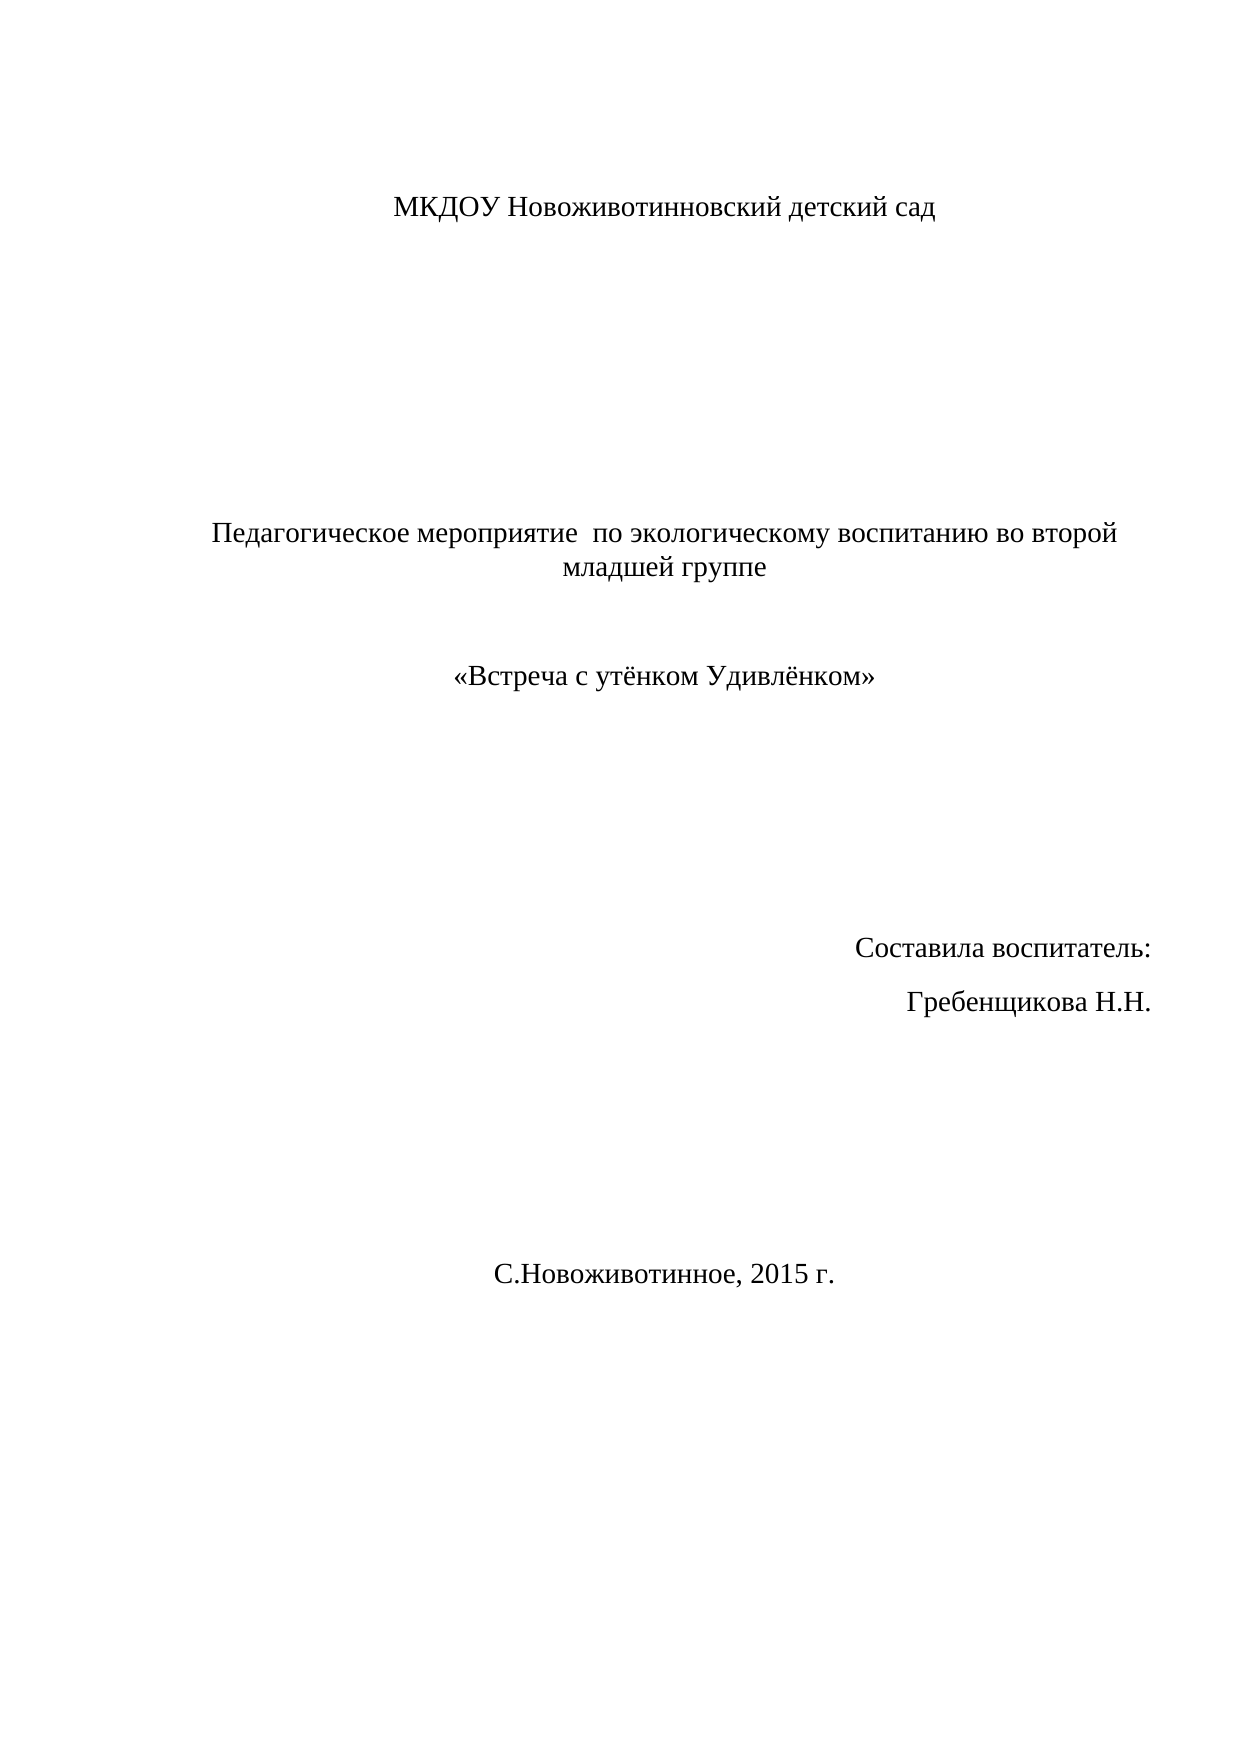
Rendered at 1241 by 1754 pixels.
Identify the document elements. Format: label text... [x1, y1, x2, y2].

text Педагогическое мероприятие по экологическому воспитанию во второй младшей группе [177, 516, 1152, 583]
text Составила воспитатель: [177, 930, 1152, 963]
text «Встреча с утёнком Удивлёнком» [177, 658, 1152, 691]
text Гребенщикова Н.Н. [177, 984, 1152, 1018]
text МКДОУ Новоживотинновский детский сад [177, 189, 1152, 223]
text С.Новоживотинное, 2015 г. [177, 1256, 1152, 1289]
